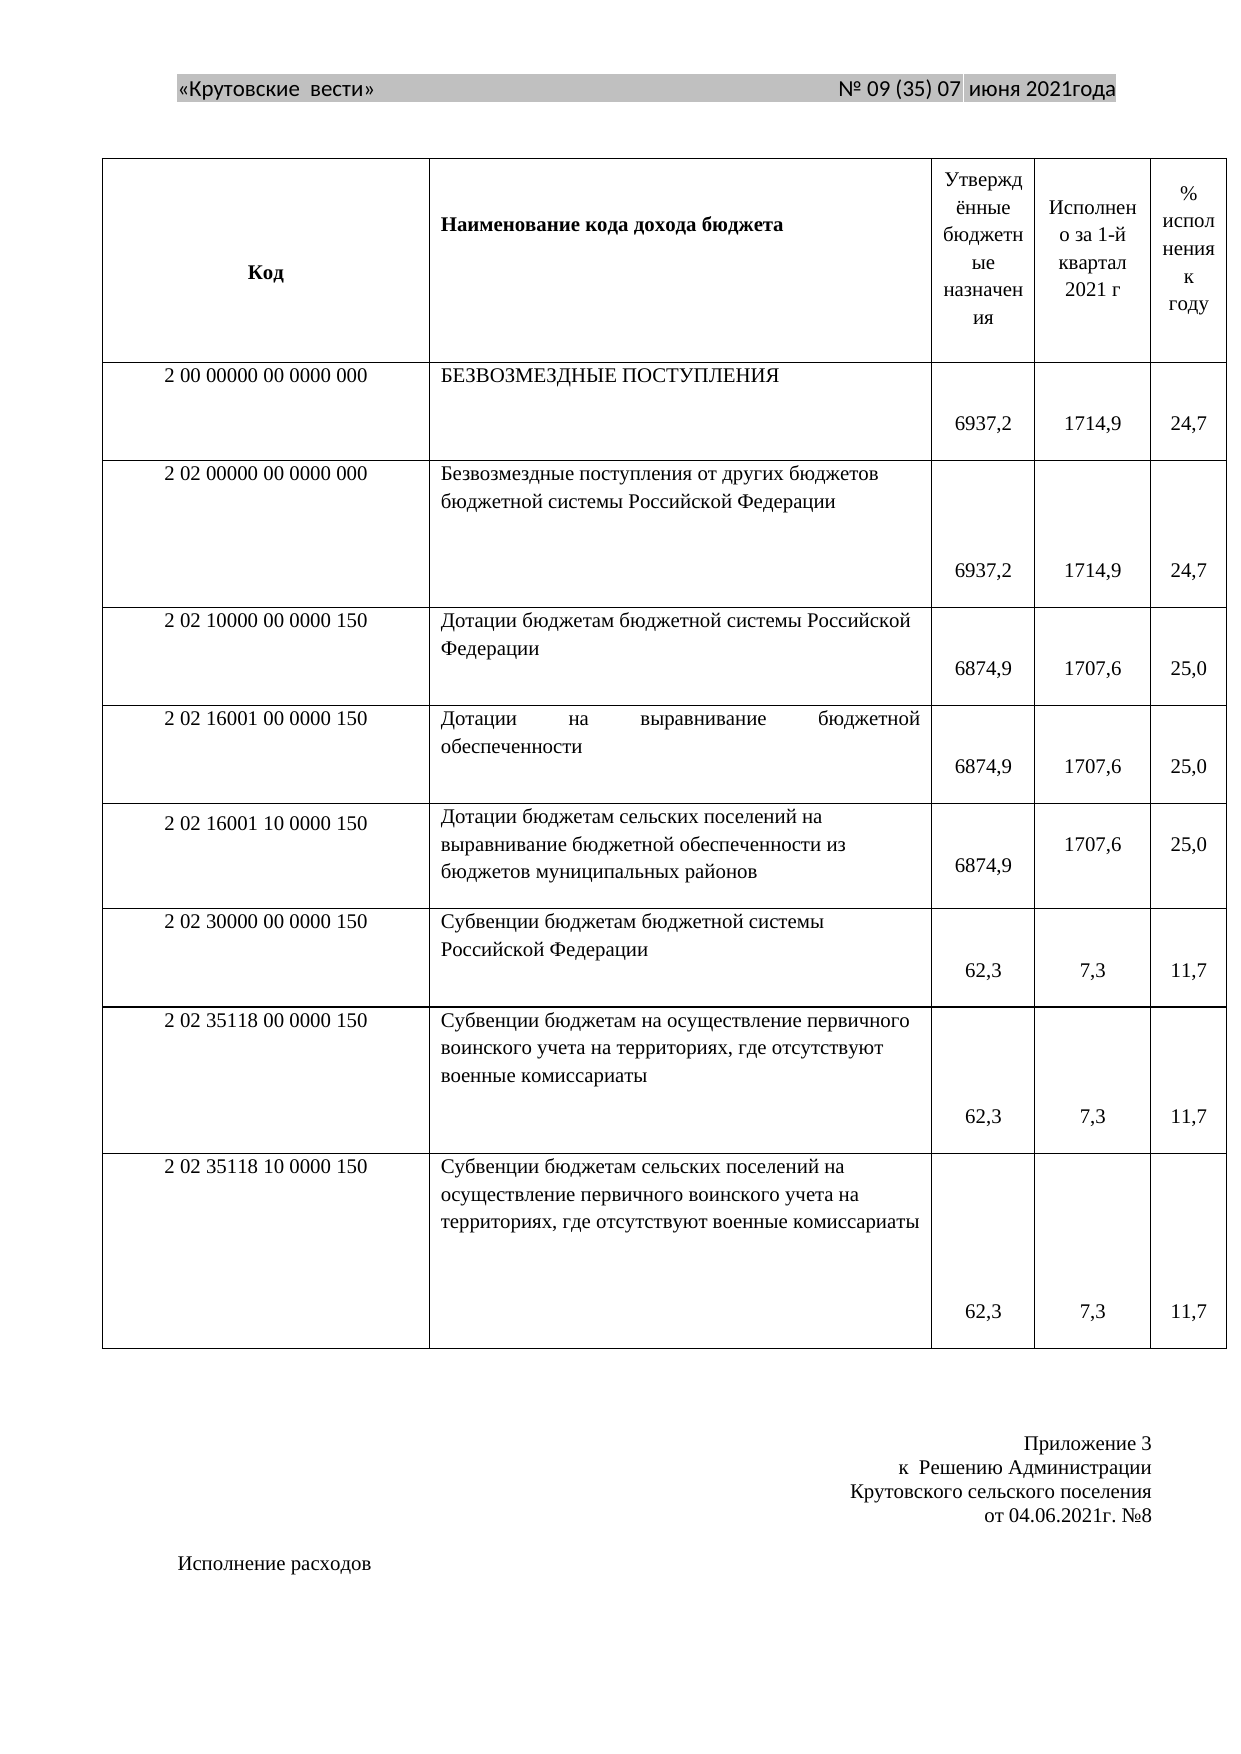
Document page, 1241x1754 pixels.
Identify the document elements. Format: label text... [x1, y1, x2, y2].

table_cell 6874,9 [932, 804, 1034, 908]
table_cell Дотации бюджетам сельских поселений на выравнивание бюджетной обеспеченности из бюджетов муниципальных районов [430, 804, 931, 908]
table_cell 2 02 00000 00 0000 000 [103, 461, 429, 607]
table_cell 25,0 [1151, 804, 1226, 908]
table_header Наименование кода дохода бюджета [430, 159, 931, 362]
table_cell 6874,9 [932, 608, 1034, 705]
table_header Исполнено за 1-й квартал 2021 г [1035, 159, 1150, 362]
table_cell Субвенции бюджетам бюджетной системы Российской Федерации [430, 909, 931, 1006]
table_cell 1707,6 [1035, 706, 1150, 803]
list Приложение 3 [177, 1402, 1152, 1455]
table_header % исполнения к году [1151, 159, 1226, 362]
table_cell 62,3 [932, 1154, 1034, 1348]
table_cell 7,3 [1035, 909, 1150, 1006]
table_cell 2 00 00000 00 0000 000 [103, 363, 429, 460]
list Крутовского сельского поселения [177, 1479, 1152, 1503]
table_header Утверждённые бюджетные назначения [932, 159, 1034, 362]
subtitle Исполнение расходов [177, 1551, 1152, 1575]
table_cell 2 02 30000 00 0000 150 [103, 909, 429, 1006]
table_cell 25,0 [1151, 706, 1226, 803]
table_cell 2 02 16001 10 0000 150 [103, 804, 429, 908]
table_cell 7,3 [1035, 1008, 1150, 1153]
list от 04.06.2021г. №8 [177, 1503, 1152, 1527]
table_cell 25,0 [1151, 608, 1226, 705]
table_cell 6937,2 [932, 363, 1034, 460]
table_cell Безвозмездные поступления от других бюджетов бюджетной системы Российской Федерации [430, 461, 931, 607]
table_cell 24,7 [1151, 363, 1226, 460]
table_cell 2 02 35118 00 0000 150 [103, 1008, 429, 1153]
table_cell 1714,9 [1035, 461, 1150, 607]
table_cell 11,7 [1151, 909, 1226, 1006]
table_cell 2 02 16001 00 0000 150 [103, 706, 429, 803]
table_cell Субвенции бюджетам сельских поселений на осуществление первичного воинского учета на территориях, где отсутствуют военные комиссариаты [430, 1154, 931, 1348]
table_cell Дотации на выравнивание бюджетной обеспеченности [430, 706, 931, 803]
table_cell 7,3 [1035, 1154, 1150, 1348]
list к Решению Администрации [192, 1455, 1152, 1479]
table_cell БЕЗВОЗМЕЗДНЫЕ ПОСТУПЛЕНИЯ [430, 363, 931, 460]
table_cell 62,3 [932, 909, 1034, 1006]
table_cell 1707,6 [1035, 608, 1150, 705]
table_cell 1714,9 [1035, 363, 1150, 460]
table_cell 2 02 10000 00 0000 150 [103, 608, 429, 705]
table_cell Дотации бюджетам бюджетной системы Российской Федерации [430, 608, 931, 705]
table_cell 24,7 [1151, 461, 1226, 607]
table_cell 2 02 35118 10 0000 150 [103, 1154, 429, 1348]
table_cell 11,7 [1151, 1008, 1226, 1153]
table_cell 11,7 [1151, 1154, 1226, 1348]
table_cell 6874,9 [932, 706, 1034, 803]
table_header Код [103, 159, 429, 362]
table_cell 6937,2 [932, 461, 1034, 607]
table_cell 62,3 [932, 1008, 1034, 1153]
table_cell 1707,6 [1035, 804, 1150, 908]
table_cell Субвенции бюджетам на осуществление первичного воинского учета на территориях, где отсутствуют военные комиссариаты [430, 1008, 931, 1153]
